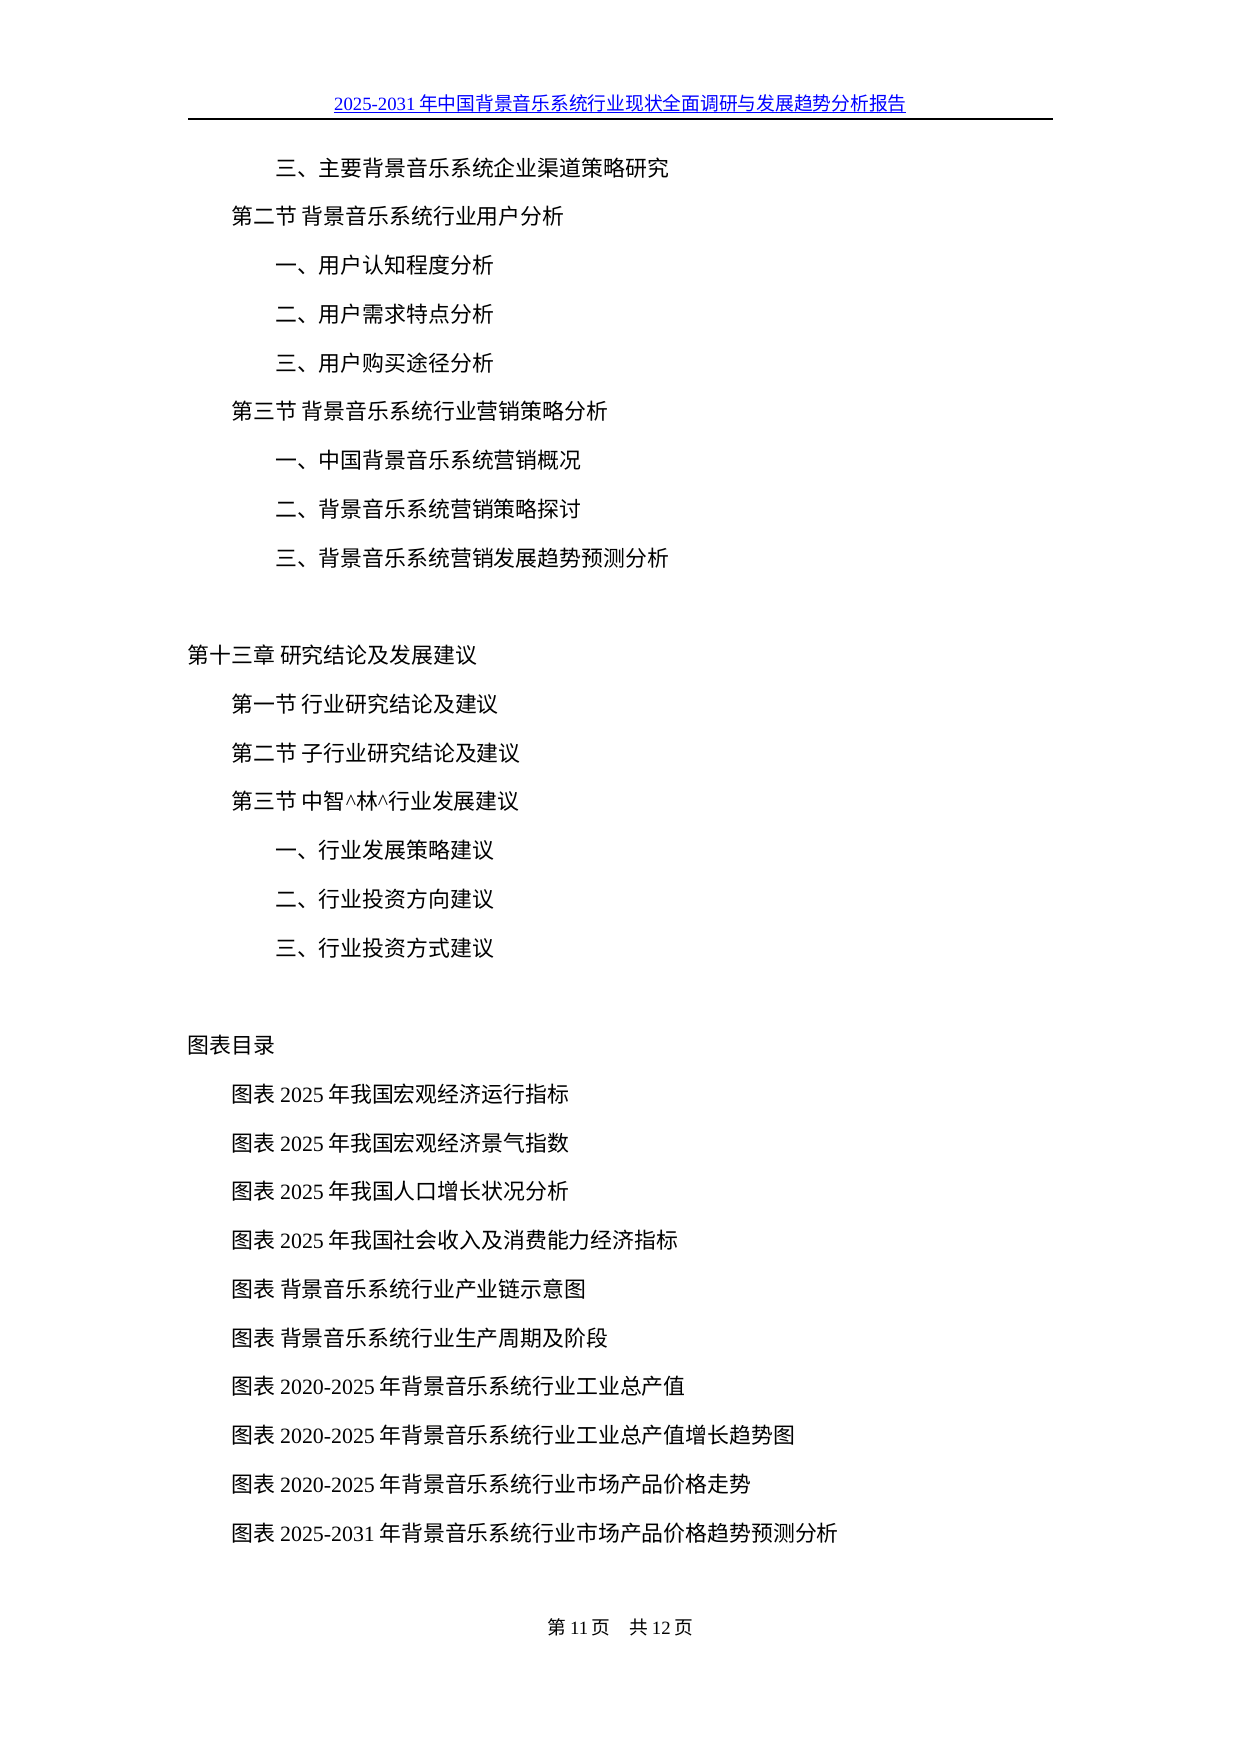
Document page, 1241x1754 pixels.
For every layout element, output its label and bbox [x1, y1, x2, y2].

text [187, 150, 1053, 1548]
